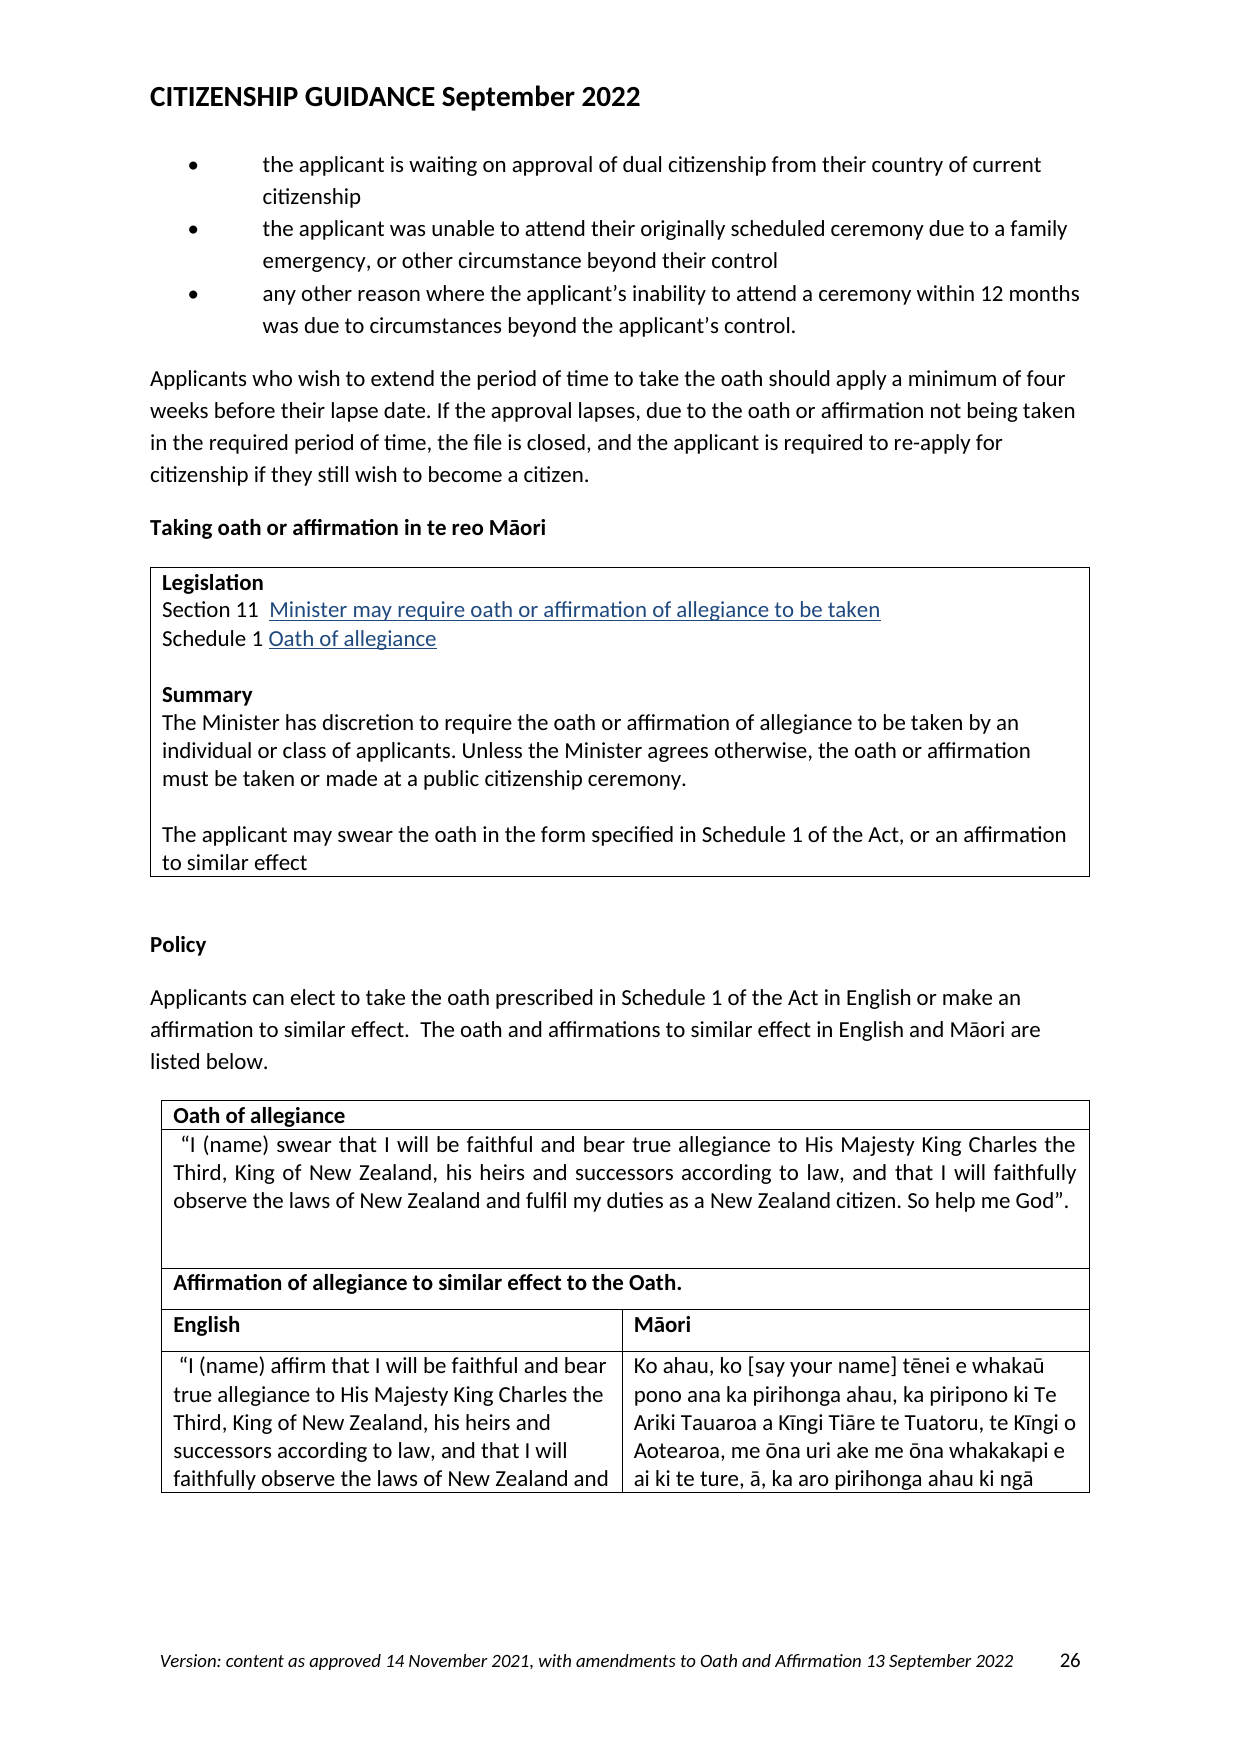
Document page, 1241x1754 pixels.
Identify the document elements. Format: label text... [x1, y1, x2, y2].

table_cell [162, 1352, 622, 1492]
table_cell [623, 1352, 1089, 1492]
table_cell English [162, 1310, 622, 1351]
table_header Legislation Section 11 Minister may require oath or affirmation of allegiance to be taken Schedule 1 Oath of allegiance Summary The Minister has discretion to require the oath or affirmation of allegiance to be taken by an individual or class of applicants. Unless the Minister agrees otherwise, the oath or affirmation must be taken or made at a public citizenship ceremony. The applicant may swear the oath in the form specified in Schedule 1 of the Act, or an affirmation to similar effect [151, 568, 1089, 876]
table_cell “I (name) swear that I will be faithful and bear true allegiance to His Majesty King Charles the Third, King of New Zealand, his heirs and successors according to law, and that I will faithfully observe the laws of New Zealand and fulfil my duties as a New Zealand citizen. So help me God”. [162, 1130, 1089, 1267]
list any other reason where the applicant’s inability to attend a ceremony within 12 months was due to circumstances beyond the applicant’s control. [187, 279, 1090, 339]
text Policy [150, 930, 1090, 958]
text Taking oath or affirmation in te reo Māori [150, 513, 1090, 542]
text Applicants can elect to take the oath prescribed in Schedule 1 of the Act in English or make an affirmation to similar effect. The oath and affirmations to similar effect in English and Māori are listed below. [150, 983, 1090, 1075]
table_cell Māori [623, 1310, 1089, 1351]
table_header Oath of allegiance [162, 1101, 1089, 1129]
list the applicant is waiting on approval of dual citizenship from their country of current citizenship [187, 150, 1090, 210]
text Applicants who wish to extend the period of time to take the oath should apply a minimum of four weeks before their lapse date. If the approval lapses, due to the oath or affirmation not being taken in the required period of time, the file is closed, and the applicant is required to re-apply for citizenship if they still wish to become a citizen. [150, 364, 1090, 488]
list the applicant was unable to attend their originally scheduled ceremony due to a family emergency, or other circumstance beyond their control [187, 214, 1090, 274]
table_cell Affirmation of allegiance to similar effect to the Oath. [162, 1269, 1089, 1309]
